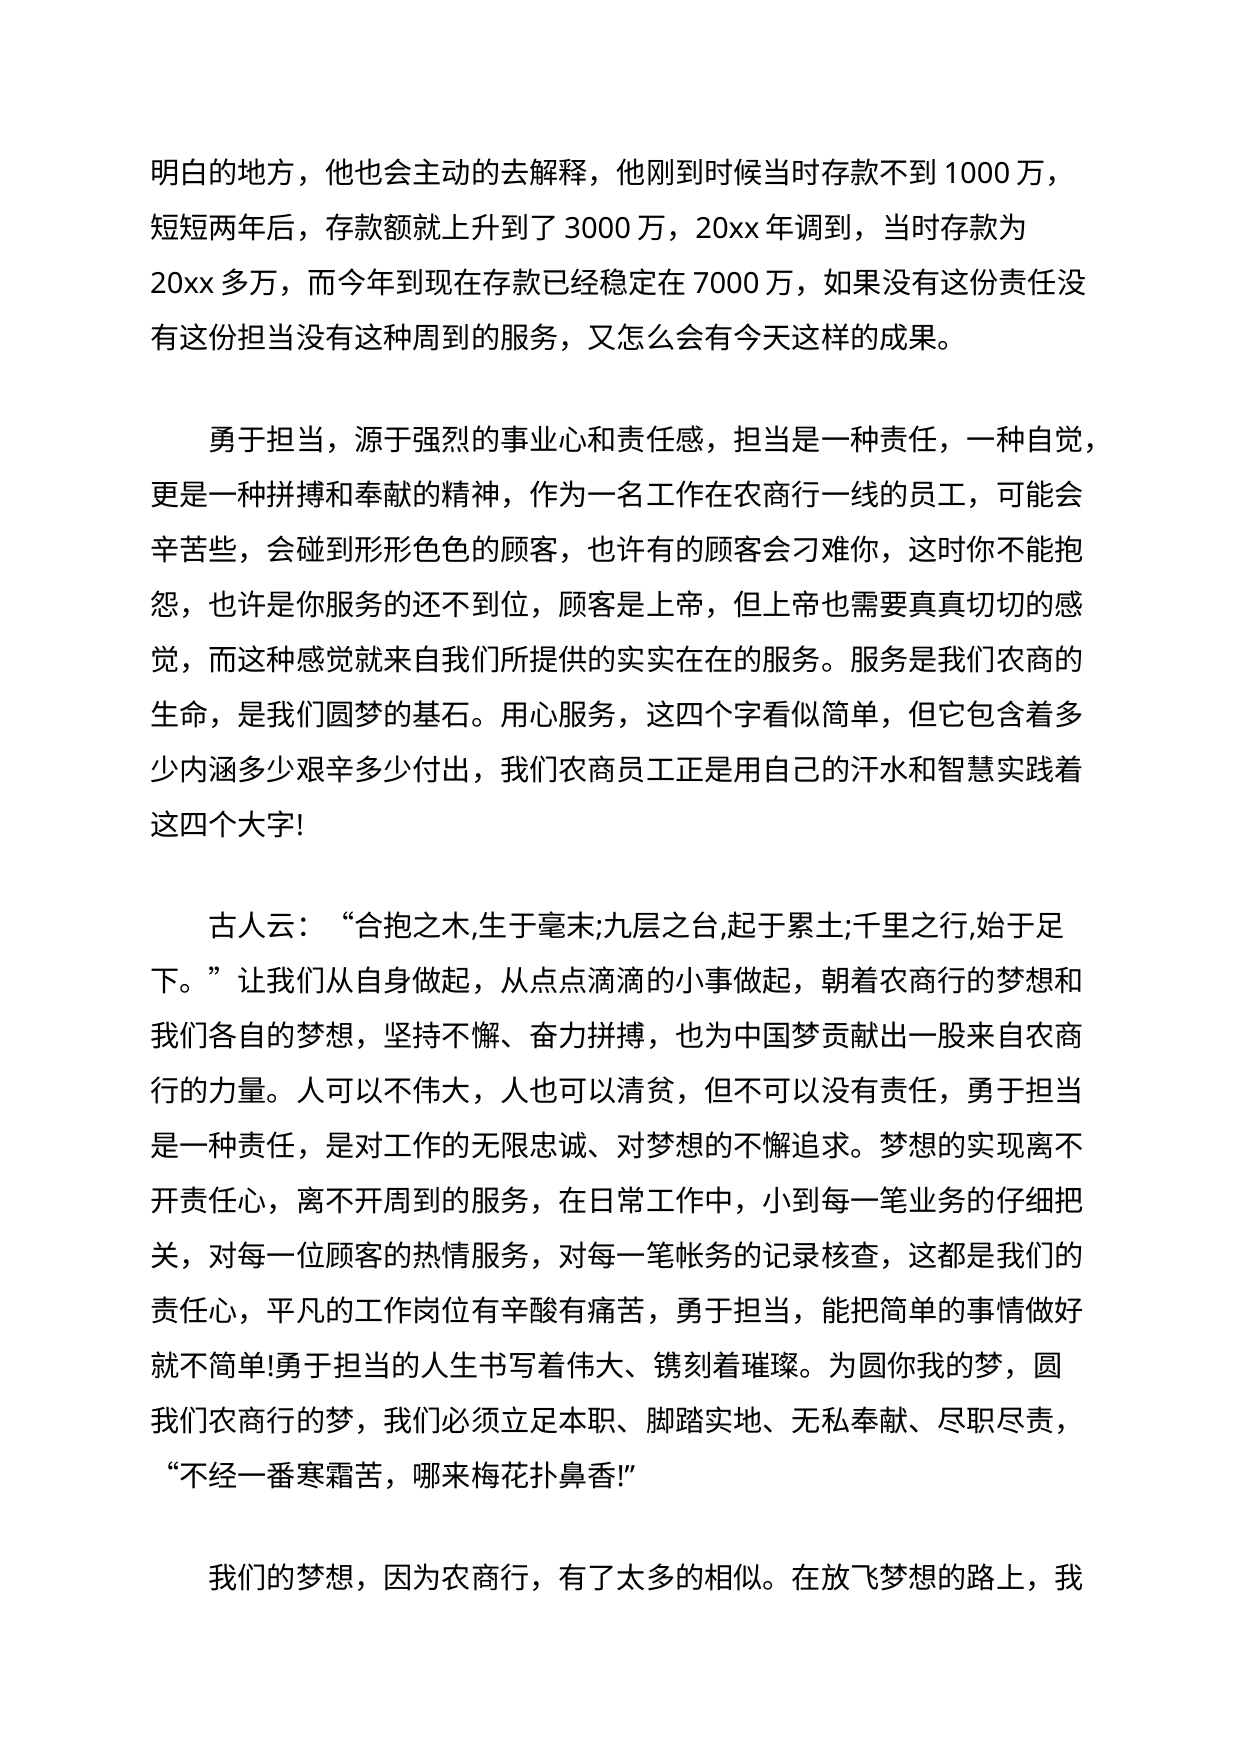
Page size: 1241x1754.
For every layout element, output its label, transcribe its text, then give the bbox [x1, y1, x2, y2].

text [150, 150, 1090, 357]
text 勇于担当，源于强烈的事业心和责任感，担当是一种责任，一种自觉，更是一种拼搏和奉献的精神，作为一名工作在农商行一线的员工，可能会辛苦些，会碰到形形色色的顾客，也许有的顾客会刁难你，这时你不能抱怨，也许是你服务的还不到位，顾客是上帝，但上帝也需要真真切切的感觉，而这种感觉就来自我们所提供的实实在在的服务。服务是我们农商的生命，是我们圆梦的基石。用心服务，这四个字看似简单，但它包含着多少内涵多少艰辛多少付出，我们农商员工正是用自己的汗水和智慧实践着这四个大字! [150, 417, 1090, 843]
text 古人云：“合抱之木,生于毫末;九层之台,起于累土;千里之行,始于足下。”让我们从自身做起，从点点滴滴的小事做起，朝着农商行的梦想和我们各自的梦想，坚持不懈、奋力拼搏，也为中国梦贡献出一股来自农商行的力量。人可以不伟大，人也可以清贫，但不可以没有责任，勇于担当是一种责任，是对工作的无限忠诚、对梦想的不懈追求。梦想的实现离不开责任心，离不开周到的服务，在日常工作中，小到每一笔业务的仔细把关，对每一位顾客的热情服务，对每一笔帐务的记录核查，这都是我们的责任心，平凡的工作岗位有辛酸有痛苦，勇于担当，能把简单的事情做好就不简单!勇于担当的人生书写着伟大、镌刻着璀璨。为圆你我的梦，圆我们农商行的梦，我们必须立足本职、脚踏实地、无私奉献、尽职尽责，“不经一番寒霜苦，哪来梅花扑鼻香!” [150, 903, 1090, 1494]
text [150, 1554, 1090, 1596]
